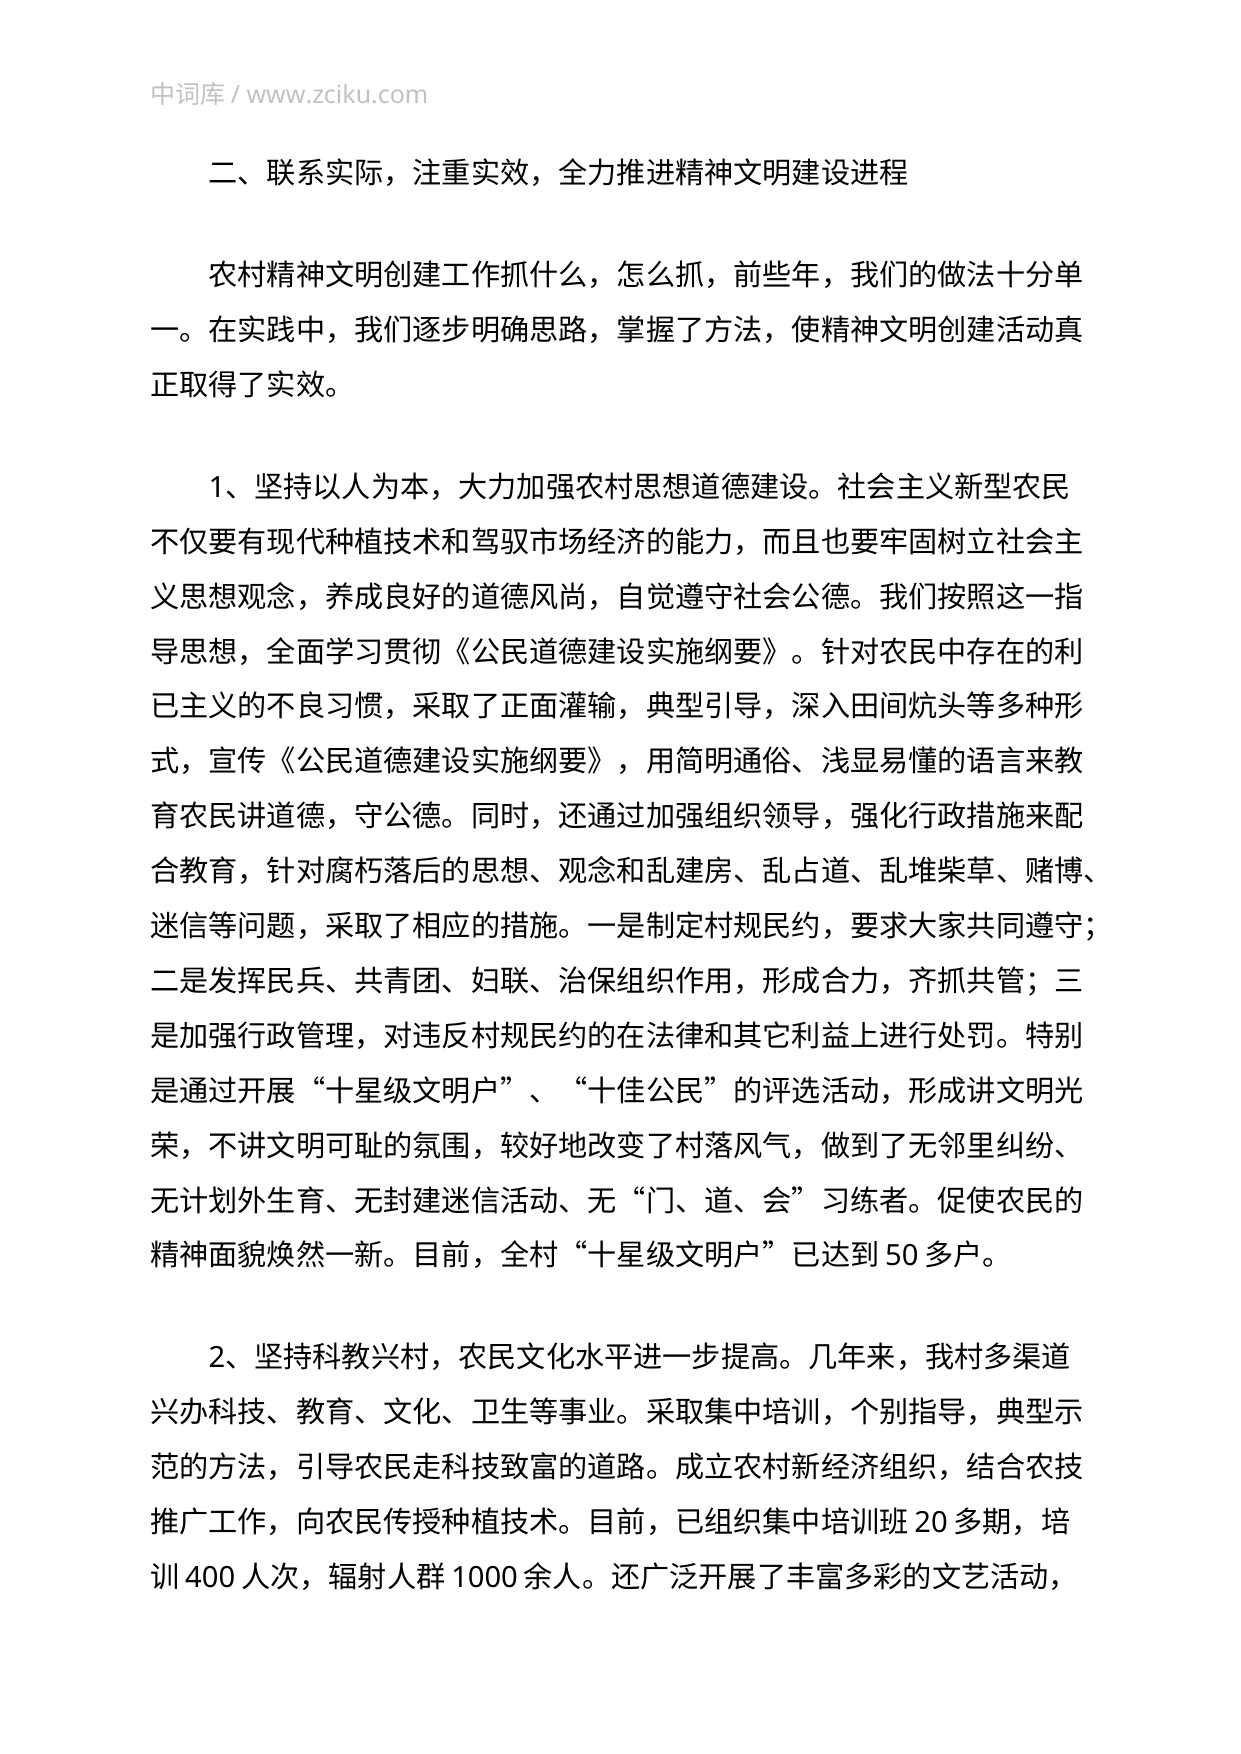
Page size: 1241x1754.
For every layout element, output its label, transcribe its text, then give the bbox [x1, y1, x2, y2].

text 农村精神文明创建工作抓什么，怎么抓，前些年，我们的做法十分单一。在实践中，我们逐步明确思路，掌握了方法，使精神文明创建活动真正取得了实效。 [150, 252, 1090, 404]
text 1、坚持以人为本，大力加强农村思想道德建设。社会主义新型农民不仅要有现代种植技术和驾驭市场经济的能力，而且也要牢固树立社会主义思想观念，养成良好的道德风尚，自觉遵守社会公德。我们按照这一指导思想，全面学习贯彻《公民道德建设实施纲要》。针对农民中存在的利已主义的不良习惯，采取了正面灌输，典型引导，深入田间炕头等多种形式，宣传《公民道德建设实施纲要》，用简明通俗、浅显易懂的语言来教育农民讲道德，守公德。同时，还通过加强组织领导，强化行政措施来配合教育，针对腐朽落后的思想、观念和乱建房、乱占道、乱堆柴草、赌博、迷信等问题，采取了相应的措施。一是制定村规民约，要求大家共同遵守；二是发挥民兵、共青团、妇联、治保组织作用，形成合力，齐抓共管；三是加强行政管理，对违反村规民约的在法律和其它利益上进行处罚。特别是通过开展“十星级文明户”、“十佳公民”的评选活动，形成讲文明光荣，不讲文明可耻的氛围，较好地改变了村落风气，做到了无邻里纠纷、无计划外生育、无封建迷信活动、无“门、道、会”习练者。促使农民的精神面貌焕然一新。目前，全村“十星级文明户”已达到50多户。 [150, 463, 1090, 1274]
text 二、联系实际，注重实效，全力推进精神文明建设进程 [150, 150, 1090, 192]
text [150, 1334, 1090, 1596]
